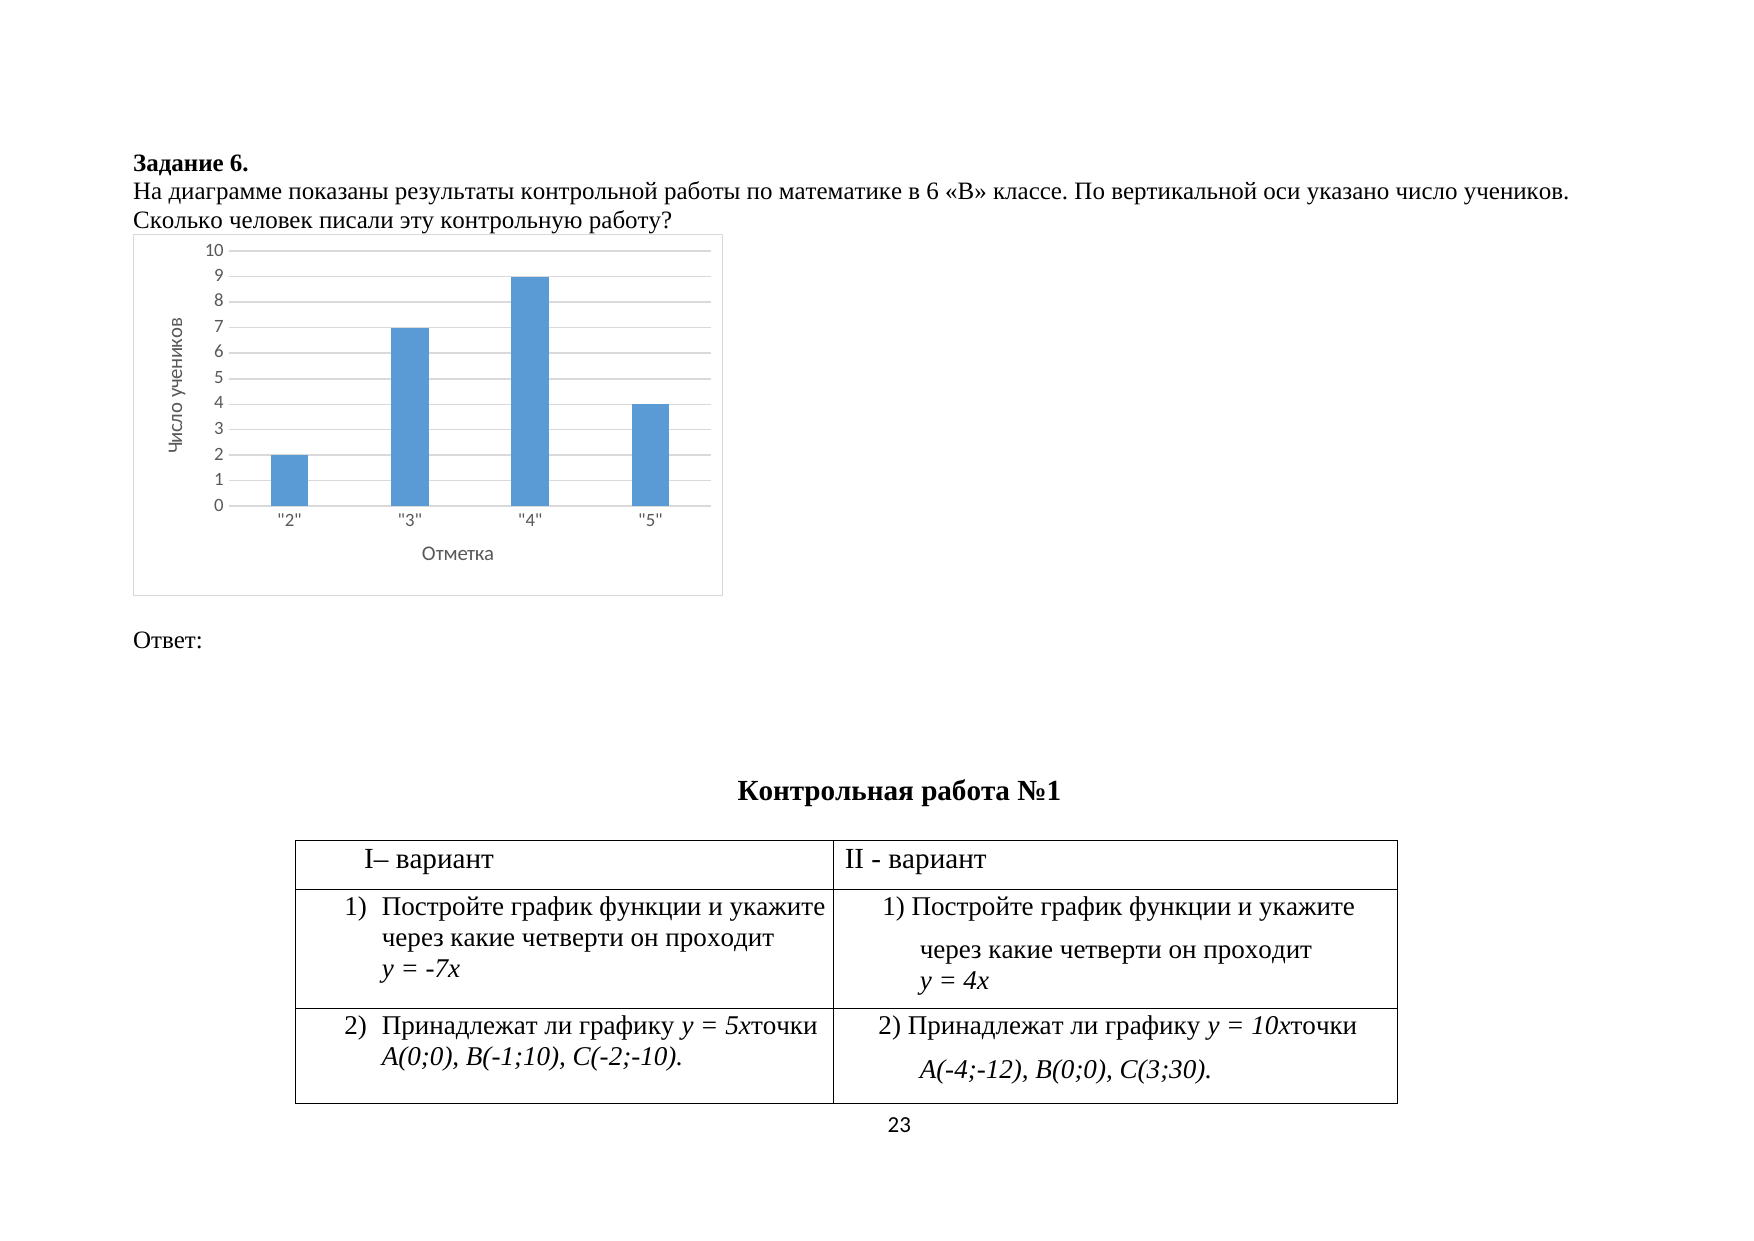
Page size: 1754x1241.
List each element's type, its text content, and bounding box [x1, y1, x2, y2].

table_header II - вариант [834, 841, 1397, 888]
text Задание 6. [133, 148, 1665, 176]
text Контрольная работа №1 [133, 773, 1665, 807]
text Ответ: [133, 625, 1665, 654]
table_cell 1) Постройте график функции и укажите через какие четверти он проходит y = 4x [834, 890, 1397, 1008]
text На диаграмме показаны результаты контрольной работы по математике в 6 «В» классе. По вертикальной оси указано число учеников. Сколько человек писали эту контрольную работу? [672, 176, 1665, 234]
table_cell 2) Принадлежат ли графику y = 10xточки А(-4;-12), В(0;0), С(3;30). [834, 1009, 1397, 1103]
table_cell Постройте график функции и укажите через какие четверти он проходит y = -7x [296, 890, 833, 1008]
table_header I– вариант [296, 841, 833, 888]
table_cell Принадлежат ли графику y = 5xточки А(0;0), В(-1;10), С(-2;-10). [296, 1009, 833, 1103]
